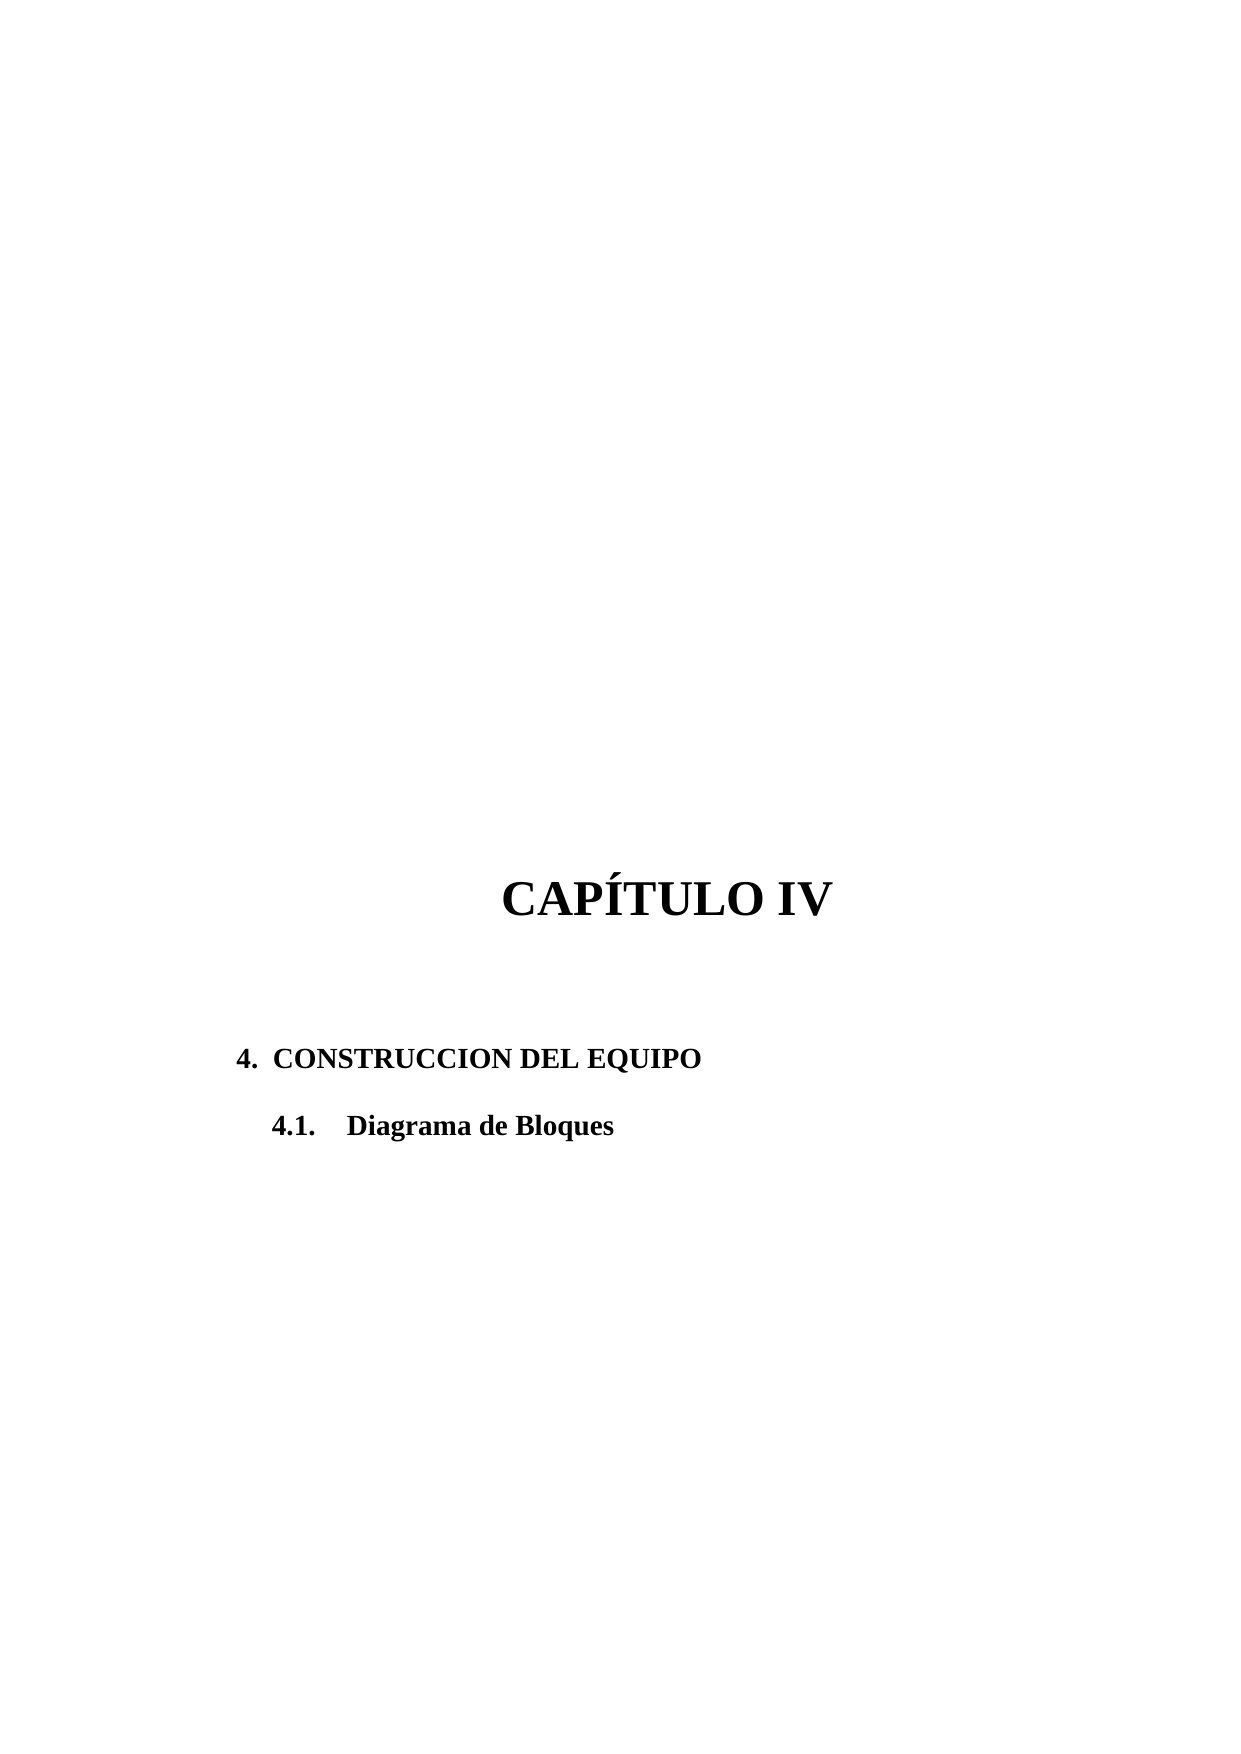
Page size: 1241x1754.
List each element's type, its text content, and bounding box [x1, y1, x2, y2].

list Diagrama de Bloques [272, 1108, 1098, 1142]
text CAPÍTULO IV [236, 869, 1098, 926]
text 4. CONSTRUCCION DEL EQUIPO [236, 1041, 1098, 1075]
